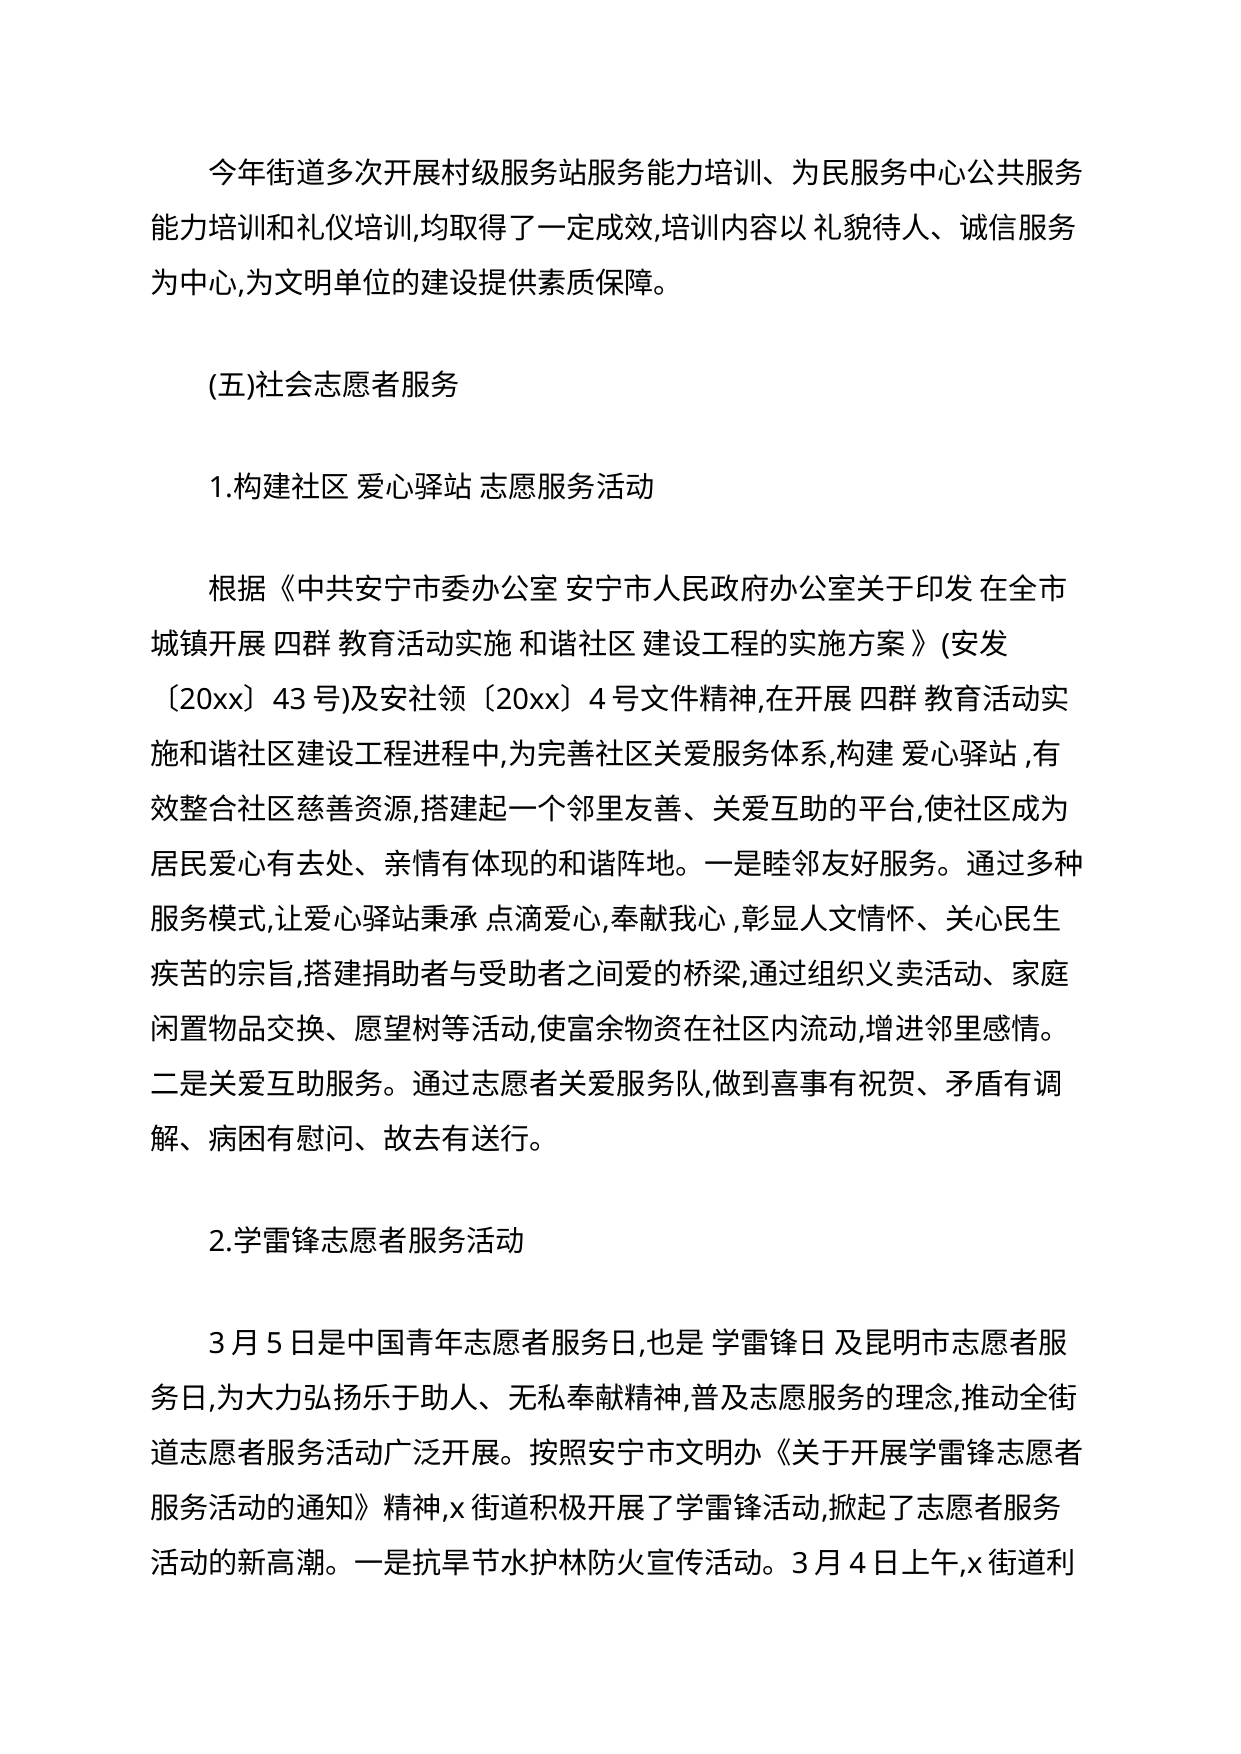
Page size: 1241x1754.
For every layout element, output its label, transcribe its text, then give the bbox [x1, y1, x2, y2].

text 今年街道多次开展村级服务站服务能力培训、为民服务中心公共服务能力培训和礼仪培训,均取得了一定成效,培训内容以 礼貌待人、诚信服务 为中心,为文明单位的建设提供素质保障。 [150, 150, 1090, 302]
text 2.学雷锋志愿者服务活动 [150, 1217, 1090, 1260]
text 根据《中共安宁市委办公室 安宁市人民政府办公室关于印发 在全市城镇开展 四群 教育活动实施 和谐社区 建设工程的实施方案 》(安发〔20xx〕43号)及安社领〔20xx〕4号文件精神,在开展 四群 教育活动实施和谐社区建设工程进程中,为完善社区关爱服务体系,构建 爱心驿站 ,有效整合社区慈善资源,搭建起一个邻里友善、关爱互助的平台,使社区成为居民爱心有去处、亲情有体现的和谐阵地。一是睦邻友好服务。通过多种服务模式,让爱心驿站秉承 点滴爱心,奉献我心 ,彰显人文情怀、关心民生疾苦的宗旨,搭建捐助者与受助者之间爱的桥梁,通过组织义卖活动、家庭闲置物品交换、愿望树等活动,使富余物资在社区内流动,增进邻里感情。二是关爱互助服务。通过志愿者关爱服务队,做到喜事有祝贺、矛盾有调解、病困有慰问、故去有送行。 [150, 566, 1090, 1158]
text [150, 1319, 1090, 1582]
text 1.构建社区 爱心驿站 志愿服务活动 [150, 464, 1090, 506]
text (五)社会志愿者服务 [150, 362, 1090, 404]
